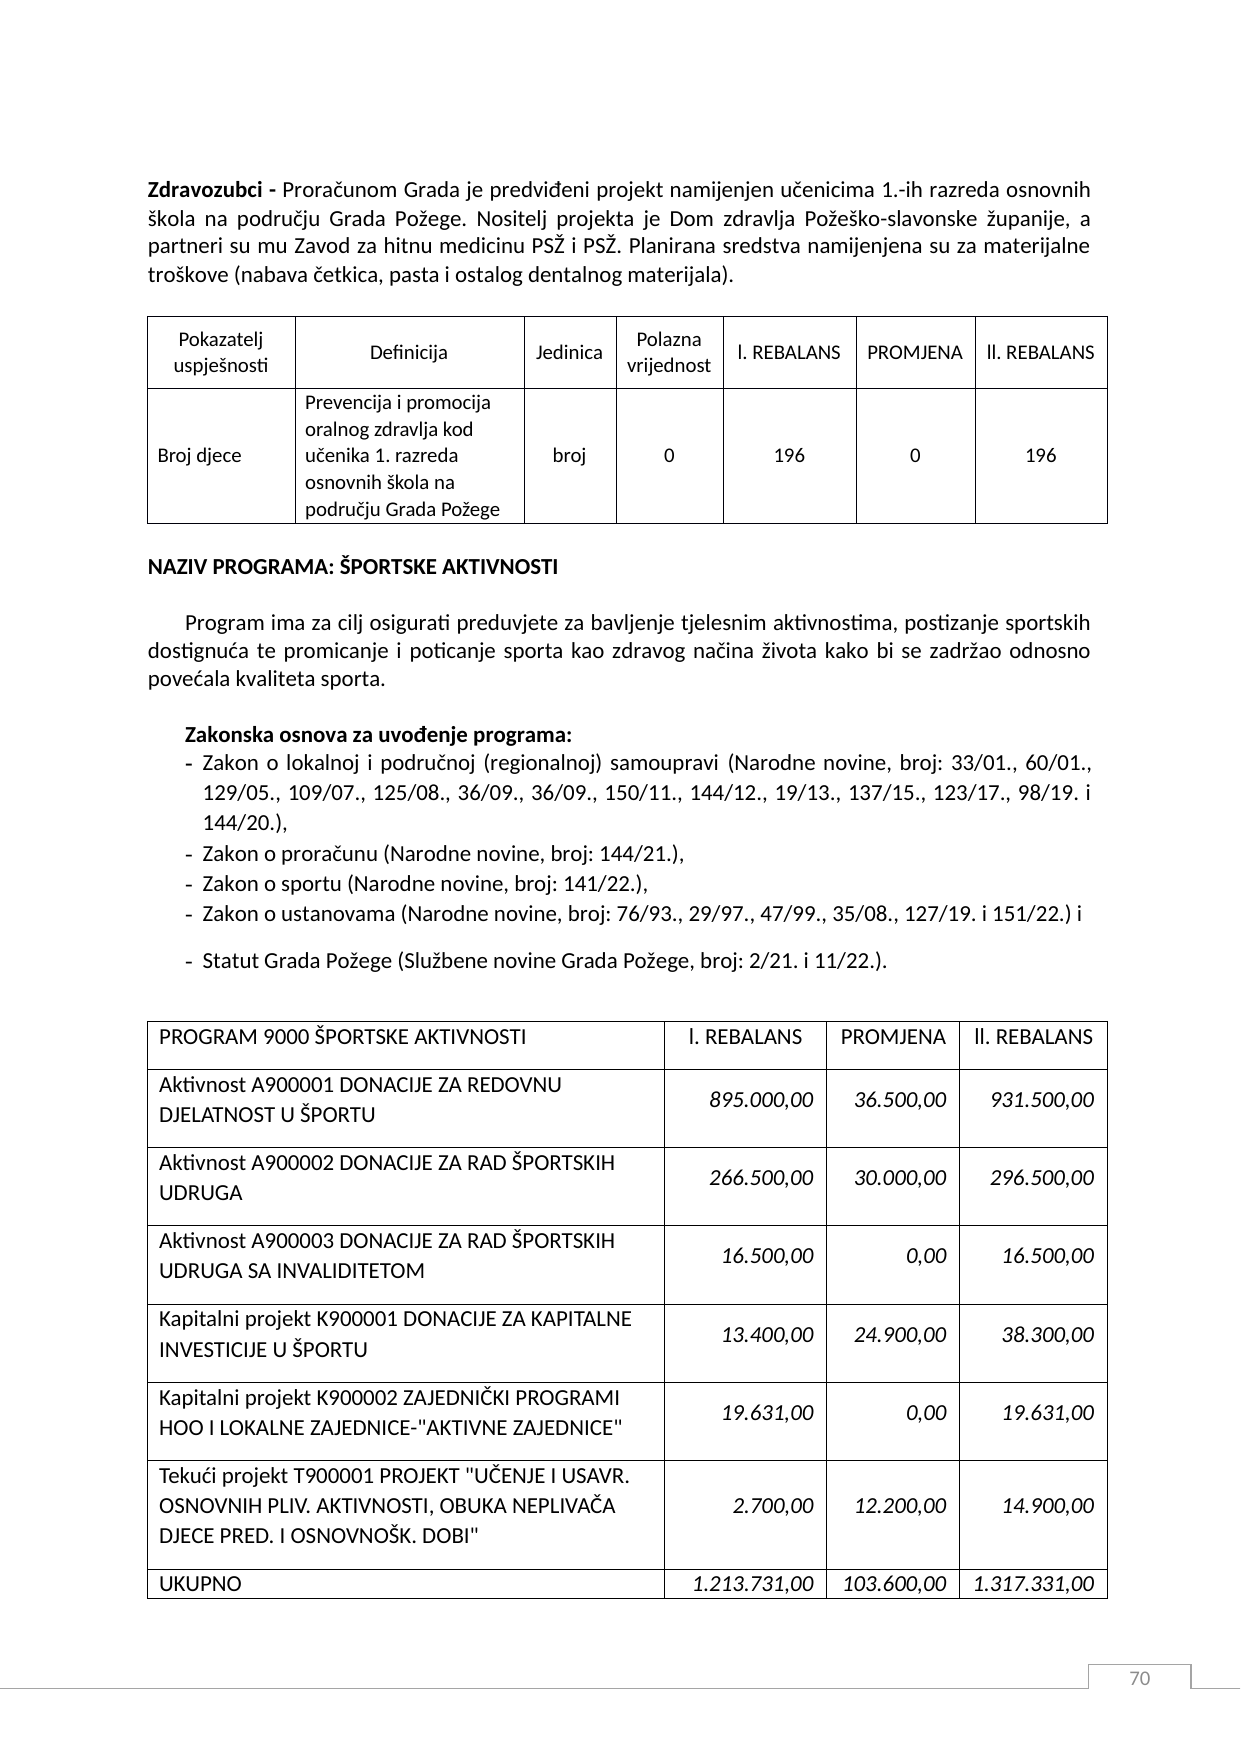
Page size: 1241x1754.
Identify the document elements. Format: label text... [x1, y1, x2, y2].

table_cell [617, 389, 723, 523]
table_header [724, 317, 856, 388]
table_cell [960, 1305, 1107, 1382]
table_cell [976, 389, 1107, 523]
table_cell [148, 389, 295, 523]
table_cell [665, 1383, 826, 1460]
text NAZIV PROGRAMA: ŠPORTSKE AKTIVNOSTI [148, 552, 1093, 580]
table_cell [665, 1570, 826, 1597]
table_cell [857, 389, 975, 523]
list Zakon o proračunu (Narodne novine, broj: 144/21.), [185, 839, 1093, 867]
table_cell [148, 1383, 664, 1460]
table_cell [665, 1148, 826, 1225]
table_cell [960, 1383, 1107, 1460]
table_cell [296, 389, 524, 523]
text Program ima za cilj osigurati preduvjete za bavljenje tjelesnim aktivnostima, postizanje sportskih dostignuća te promicanje i poticanje sporta kao zdravog načina života kako bi se zadržao odnosno povećala kvaliteta sporta. [148, 608, 1093, 692]
list Zakon o sportu (Narodne novine, broj: 141/22.), [185, 869, 1093, 897]
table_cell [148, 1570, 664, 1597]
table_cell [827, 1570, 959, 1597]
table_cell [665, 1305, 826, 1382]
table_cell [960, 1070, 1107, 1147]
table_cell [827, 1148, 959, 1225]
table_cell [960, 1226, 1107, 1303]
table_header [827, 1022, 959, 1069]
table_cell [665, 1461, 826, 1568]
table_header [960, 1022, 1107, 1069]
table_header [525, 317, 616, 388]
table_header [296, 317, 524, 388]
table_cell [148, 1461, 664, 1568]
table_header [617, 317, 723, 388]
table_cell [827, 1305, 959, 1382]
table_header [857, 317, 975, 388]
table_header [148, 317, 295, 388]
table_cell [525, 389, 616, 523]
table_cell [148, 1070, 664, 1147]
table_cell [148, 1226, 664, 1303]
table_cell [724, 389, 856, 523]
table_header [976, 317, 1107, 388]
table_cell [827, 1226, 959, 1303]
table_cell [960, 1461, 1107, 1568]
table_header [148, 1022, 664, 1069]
list Zakon o ustanovama (Narodne novine, broj: 76/93., 29/97., 47/99., 35/08., 127/19. i 151/22.) i [185, 899, 1093, 927]
text Zdravozubci - Proračunom Grada je predviđeni projekt namijenjen učenicima 1.-ih razreda osnovnih škola na području Grada Požege. Nositelj projekta je Dom zdravlja Požeško-slavonske županije, a partneri su mu Zavod za hitnu medicinu PSŽ i PSŽ. Planirana sredstva namijenjena su za materijalne troškove (nabava četkica, pasta i ostalog dentalnog materijala). [148, 176, 1093, 288]
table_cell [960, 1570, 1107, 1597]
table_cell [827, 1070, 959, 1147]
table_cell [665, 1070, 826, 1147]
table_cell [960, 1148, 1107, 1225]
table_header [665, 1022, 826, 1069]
list Statut Grada Požege (Službene novine Grada Požege, broj: 2/21. i 11/22.). [185, 946, 1093, 974]
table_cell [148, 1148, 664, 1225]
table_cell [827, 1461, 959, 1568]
list Zakon o lokalnoj i područnoj (regionalnoj) samoupravi (Narodne novine, broj: 33/01., 60/01., 129/05., 109/07., 125/08., 36/09., 36/09., 150/11., 144/12., 19/13., 137/15., 123/17., 98/19. i 144/20.), [185, 748, 1093, 836]
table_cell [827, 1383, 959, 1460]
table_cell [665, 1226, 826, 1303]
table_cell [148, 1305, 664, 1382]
text Zakonska osnova za uvođenje programa: [185, 720, 1093, 748]
